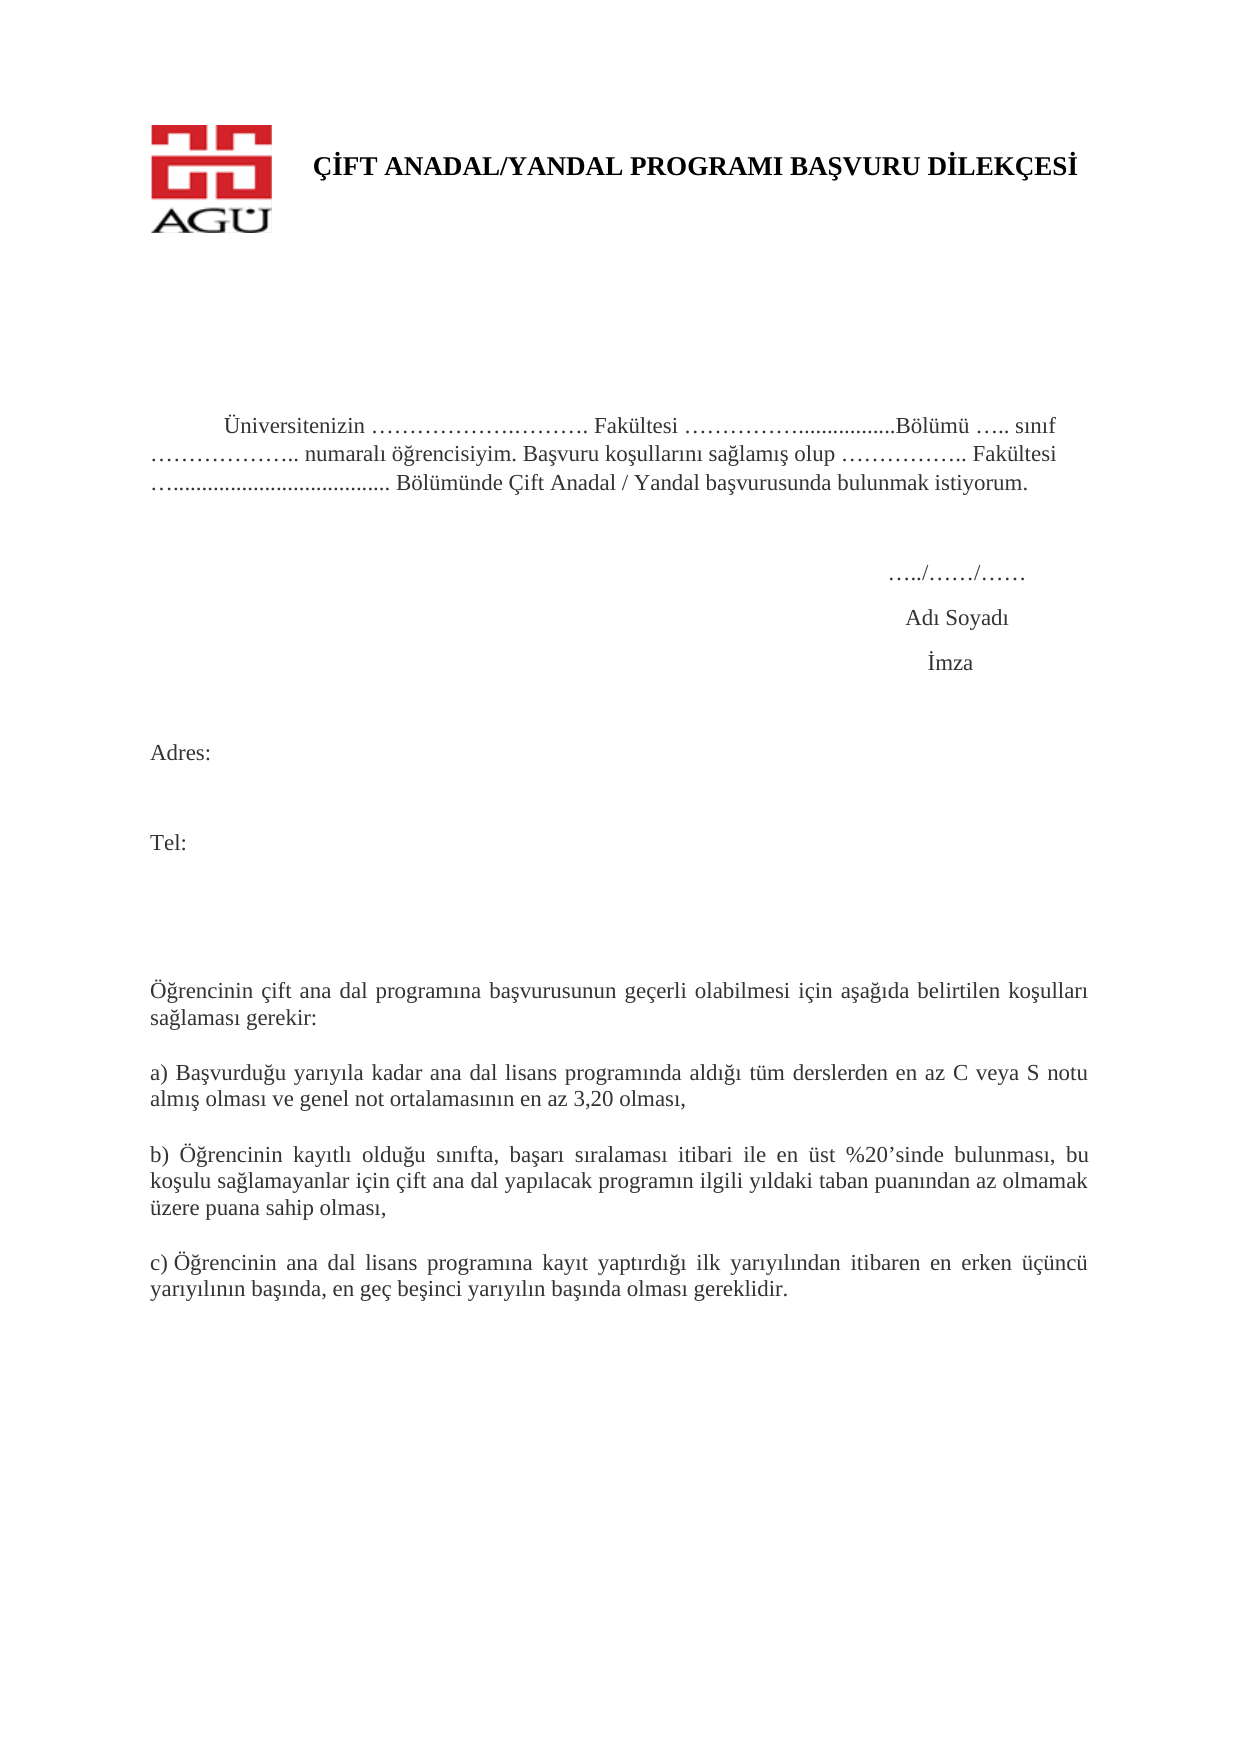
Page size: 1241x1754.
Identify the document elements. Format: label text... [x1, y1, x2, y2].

text c) Öğrencinin ana dal lisans programına kayıt yaptırdığı ilk yarıyılından itibaren en erken üçüncü yarıyılının başında, en geç beşinci yarıyılın başında olması gereklidir. [150, 1249, 1090, 1302]
text ÇİFT ANADAL/YANDAL PROGRAMI BAŞVURU DİLEKÇESİ [271, 150, 1090, 181]
text b) Öğrencinin kayıtlı olduğu sınıfta, başarı sıralaması itibari ile en üst %20’sinde bulunması, bu koşulu sağlamayanlar için çift ana dal yapılacak programın ilgili yıldaki taban puanından az olmamak üzere puana sahip olması, [150, 1141, 1090, 1220]
text Üniversitenizin ……………….………. Fakültesi …………….................Bölümü ….. sınıf ……………….. numaralı öğrencisiyim. Başvuru koşullarını sağlamış olup …………….. Fakültesi …...................................... Bölümünde Çift Anadal / Yandal başvurusunda bulunmak istiyorum. [150, 412, 1090, 495]
text a) Başvurduğu yarıyıla kadar ana dal lisans programında aldığı tüm derslerden en az C veya S notu almış olması ve genel not ortalamasının en az 3,20 olması, [150, 1059, 1090, 1112]
text Öğrencinin çift ana dal programına başvurusunun geçerli olabilmesi için aşağıda belirtilen koşulları sağlaması gerekir: [150, 977, 1090, 1030]
text Adres: [150, 739, 1090, 766]
picture [150, 125, 271, 231]
text İmza [150, 649, 1090, 675]
text …../……/…… [150, 559, 1090, 585]
text Tel: [150, 829, 1090, 856]
text Adı Soyadı [150, 604, 1090, 630]
